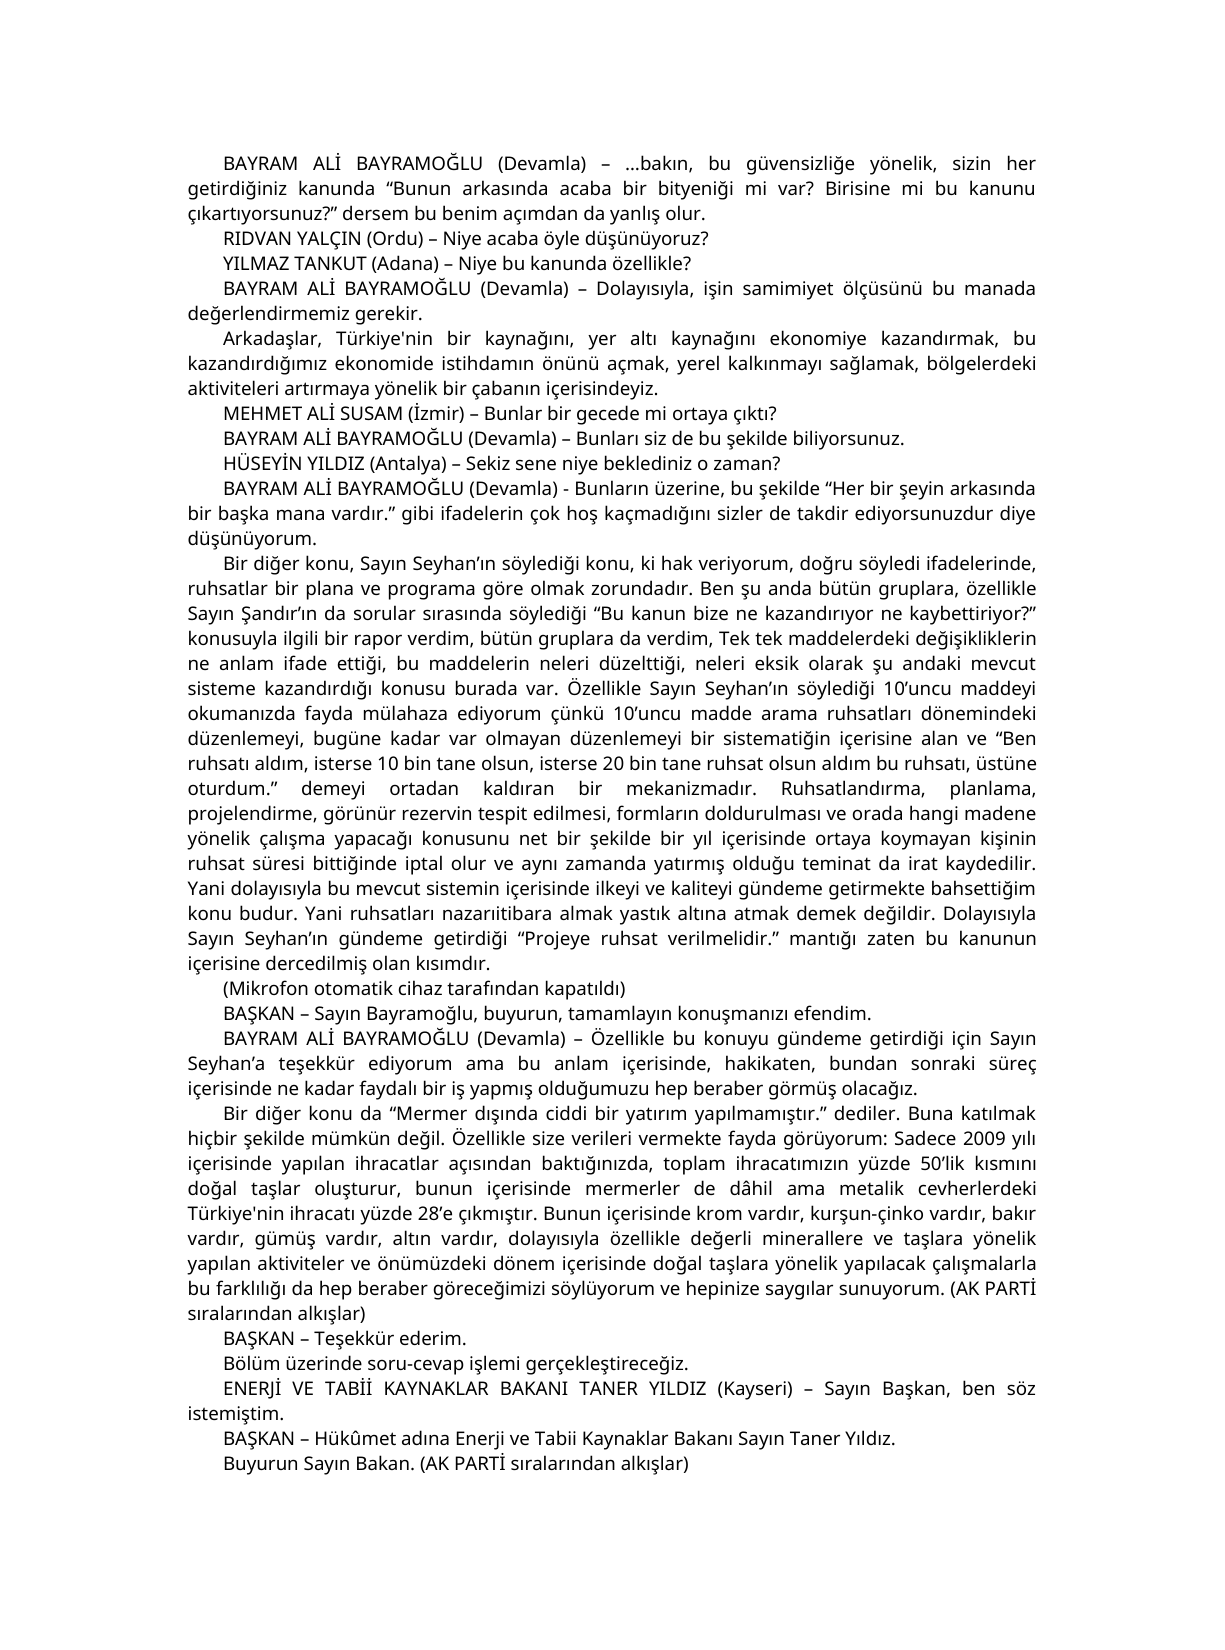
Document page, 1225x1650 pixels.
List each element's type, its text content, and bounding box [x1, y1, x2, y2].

text BAYRAM ALİ BAYRAMOĞLU (Devamla) – Özellikle bu konuyu gündeme getirdiği için Sayın Seyhan’a teşekkür ediyorum ama bu anlam içerisinde, hakikaten, bundan sonraki süreç içerisinde ne kadar faydalı bir iş yapmış olduğumuzu hep beraber görmüş olacağız. [187, 1025, 1037, 1100]
text Arkadaşlar, Türkiye'nin bir kaynağını, yer altı kaynağını ekonomiye kazandırmak, bu kazandırdığımız ekonomide istihdamın önünü açmak, yerel kalkınmayı sağlamak, bölgelerdeki aktiviteleri artırmaya yönelik bir çabanın içerisindeyiz. [187, 325, 1037, 400]
text BAYRAM ALİ BAYRAMOĞLU (Devamla) – Bunları siz de bu şekilde biliyorsunuz. [187, 425, 1037, 450]
text BAYRAM ALİ BAYRAMOĞLU (Devamla) - Bunların üzerine, bu şekilde “Her bir şeyin arkasında bir başka mana vardır.” gibi ifadelerin çok hoş kaçmadığını sizler de takdir ediyorsunuzdur diye düşünüyorum. [187, 475, 1037, 550]
text Bir diğer konu, Sayın Seyhan’ın söylediği konu, ki hak veriyorum, doğru söyledi ifadelerinde, ruhsatlar bir plana ve programa göre olmak zorundadır. Ben şu anda bütün gruplara, özellikle Sayın Şandır’ın da sorular sırasında söylediği “Bu kanun bize ne kazandırıyor ne kaybettiriyor?” konusuyla ilgili bir rapor verdim, bütün gruplara da verdim, Tek tek maddelerdeki değişikliklerin ne anlam ifade ettiği, bu maddelerin neleri düzelttiği, neleri eksik olarak şu andaki mevcut sisteme kazandırdığı konusu burada var. Özellikle Sayın Seyhan’ın söylediği 10’uncu maddeyi okumanızda fayda mülahaza ediyorum çünkü 10’uncu madde arama ruhsatları dönemindeki düzenlemeyi, bugüne kadar var olmayan düzenlemeyi bir sistematiğin içerisine alan ve “Ben ruhsatı aldım, isterse 10 bin tane olsun, isterse 20 bin tane ruhsat olsun aldım bu ruhsatı, üstüne oturdum.” demeyi ortadan kaldıran bir mekanizmadır. Ruhsatlandırma, planlama, projelendirme, görünür rezervin tespit edilmesi, formların doldurulması ve orada hangi madene yönelik çalışma yapacağı konusunu net bir şekilde bir yıl içerisinde ortaya koymayan kişinin ruhsat süresi bittiğinde iptal olur ve aynı zamanda yatırmış olduğu teminat da irat kaydedilir. Yani dolayısıyla bu mevcut sistemin içerisinde ilkeyi ve kaliteyi gündeme getirmekte bahsettiğim konu budur. Yani ruhsatları nazarıitibara almak yastık altına atmak demek değildir. Dolayısıyla Sayın Seyhan’ın gündeme getirdiği “Projeye ruhsat verilmelidir.” mantığı zaten bu kanunun içerisine dercedilmiş olan kısımdır. [187, 550, 1037, 975]
text HÜSEYİN YILDIZ (Antalya) – Sekiz sene niye beklediniz o zaman? [187, 450, 1037, 475]
text BAYRAM ALİ BAYRAMOĞLU (Devamla) – …bakın, bu güvensizliğe yönelik, sizin her getirdiğiniz kanunda “Bunun arkasında acaba bir bityeniği mi var? Birisine mi bu kanunu çıkartıyorsunuz?” dersem bu benim açımdan da yanlış olur. [187, 150, 1037, 225]
text ENERJİ VE TABİİ KAYNAKLAR BAKANI TANER YILDIZ (Kayseri) – Sayın Başkan, ben söz istemiştim. [187, 1375, 1037, 1425]
text Bir diğer konu da “Mermer dışında ciddi bir yatırım yapılmamıştır.” dediler. Buna katılmak hiçbir şekilde mümkün değil. Özellikle size verileri vermekte fayda görüyorum: Sadece 2009 yılı içerisinde yapılan ihracatlar açısından baktığınızda, toplam ihracatımızın yüzde 50’lik kısmını doğal taşlar oluşturur, bunun içerisinde mermerler de dâhil ama metalik cevherlerdeki Türkiye'nin ihracatı yüzde 28’e çıkmıştır. Bunun içerisinde krom vardır, kurşun-çinko vardır, bakır vardır, gümüş vardır, altın vardır, dolayısıyla özellikle değerli minerallere ve taşlara yönelik yapılan aktiviteler ve önümüzdeki dönem içerisinde doğal taşlara yönelik yapılacak çalışmalarla bu farklılığı da hep beraber göreceğimizi söylüyorum ve hepinize saygılar sunuyorum. (AK PARTİ sıralarından alkışlar) [187, 1100, 1037, 1325]
text BAYRAM ALİ BAYRAMOĞLU (Devamla) – Dolayısıyla, işin samimiyet ölçüsünü bu manada değerlendirmemiz gerekir. [187, 275, 1037, 325]
text BAŞKAN – Hükûmet adına Enerji ve Tabii Kaynaklar Bakanı Sayın Taner Yıldız. [187, 1425, 1037, 1450]
text MEHMET ALİ SUSAM (İzmir) – Bunlar bir gecede mi ortaya çıktı? [187, 400, 1037, 425]
text Bölüm üzerinde soru-cevap işlemi gerçekleştireceğiz. [187, 1350, 1037, 1375]
text Buyurun Sayın Bakan. (AK PARTİ sıralarından alkışlar) [187, 1450, 1037, 1475]
text BAŞKAN – Teşekkür ederim. [187, 1325, 1037, 1350]
text (Mikrofon otomatik cihaz tarafından kapatıldı) [187, 975, 1037, 1000]
text BAŞKAN – Sayın Bayramoğlu, buyurun, tamamlayın konuşmanızı efendim. [187, 1000, 1037, 1025]
text YILMAZ TANKUT (Adana) – Niye bu kanunda özellikle? [187, 250, 1037, 275]
text RIDVAN YALÇIN (Ordu) – Niye acaba öyle düşünüyoruz? [187, 225, 1037, 250]
